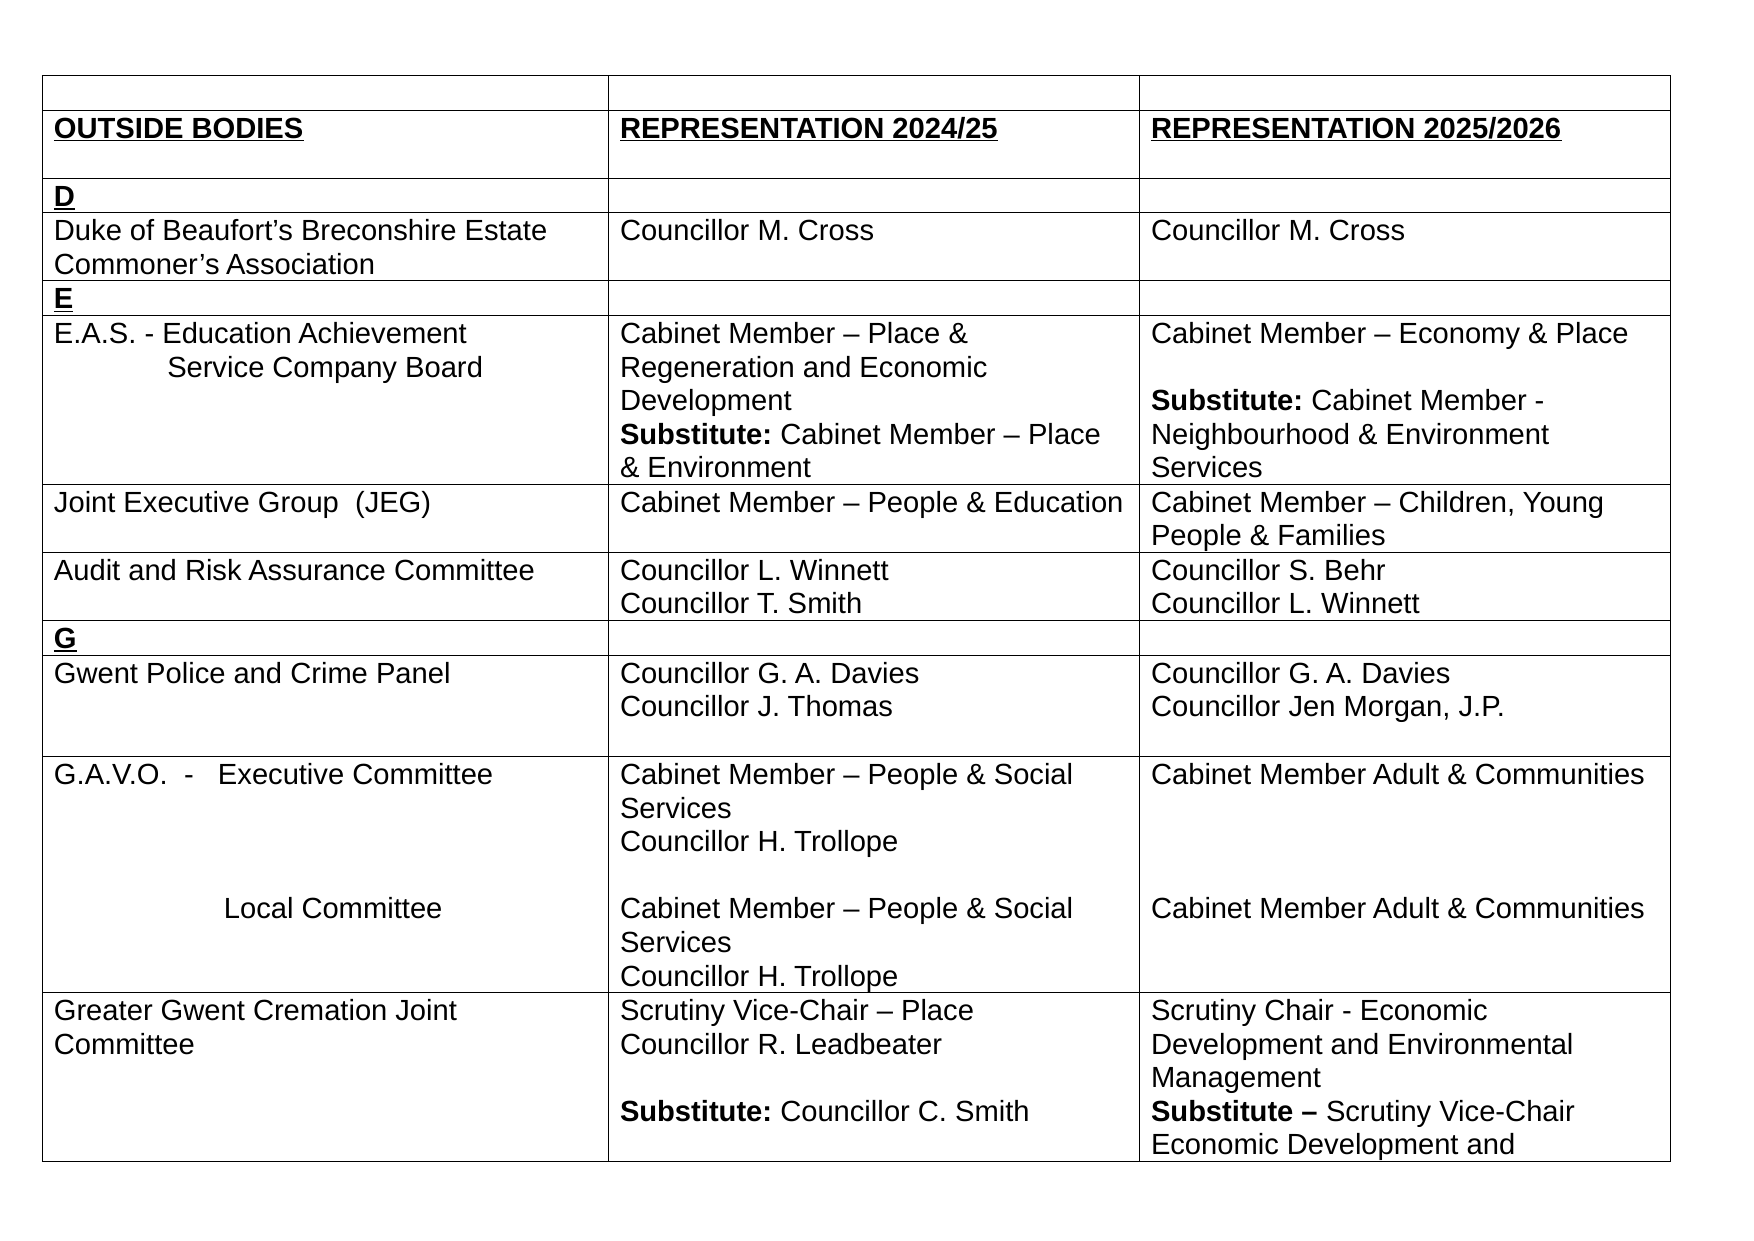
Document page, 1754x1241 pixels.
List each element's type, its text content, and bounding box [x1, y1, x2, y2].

table_cell Councillor M. Cross [609, 213, 1139, 280]
table_cell Cabinet Member – Children, Young People & Families [1140, 485, 1670, 552]
table_cell Gwent Police and Crime Panel [43, 656, 608, 756]
table_cell REPRESENTATION 2025/2026 [1140, 111, 1670, 178]
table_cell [43, 993, 608, 1161]
table_cell Audit and Risk Assurance Committee [43, 553, 608, 620]
table_cell Councillor S. Behr Councillor L. Winnett [1140, 553, 1670, 620]
table_cell Cabinet Member – Economy & Place Substitute: Cabinet Member - Neighbourhood & Environment Services [1140, 316, 1670, 484]
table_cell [609, 993, 1139, 1161]
table_cell Councillor M. Cross [1140, 213, 1670, 280]
table_cell Cabinet Member – People & Social Services Councillor H. Trollope Cabinet Member – People & Social Services Councillor H. Trollope [609, 757, 1139, 992]
table_cell E.A.S. - Education Achievement Service Company Board [43, 316, 608, 484]
table_cell E [43, 281, 608, 315]
table_cell OUTSIDE BODIES [43, 111, 608, 178]
table_cell [1140, 621, 1670, 654]
table_cell Cabinet Member – Place & Regeneration and Economic Development Substitute: Cabinet Member – Place & Environment [609, 316, 1139, 484]
table_cell Cabinet Member Adult & Communities Cabinet Member Adult & Communities [1140, 757, 1670, 992]
table_cell Cabinet Member – People & Education [609, 485, 1139, 552]
table_cell Councillor G. A. Davies Councillor J. Thomas [609, 656, 1139, 756]
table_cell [1140, 993, 1670, 1161]
table_cell [609, 281, 1139, 315]
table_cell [609, 76, 1139, 109]
table_cell Duke of Beaufort’s Breconshire Estate Commoner’s Association [43, 213, 608, 280]
table_cell Councillor L. Winnett Councillor T. Smith [609, 553, 1139, 620]
table_cell [1140, 281, 1670, 315]
table_cell G.A.V.O. - Executive Committee Local Committee [43, 757, 608, 992]
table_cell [1140, 76, 1670, 109]
table_cell [1140, 179, 1670, 212]
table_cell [43, 76, 608, 109]
table_cell [609, 621, 1139, 654]
table_cell Councillor G. A. Davies Councillor Jen Morgan, J.P. [1140, 656, 1670, 756]
table_cell G [43, 621, 608, 654]
table_cell Joint Executive Group (JEG) [43, 485, 608, 552]
table_cell D [43, 179, 608, 212]
table_cell REPRESENTATION 2024/25 [609, 111, 1139, 178]
table_cell [609, 179, 1139, 212]
